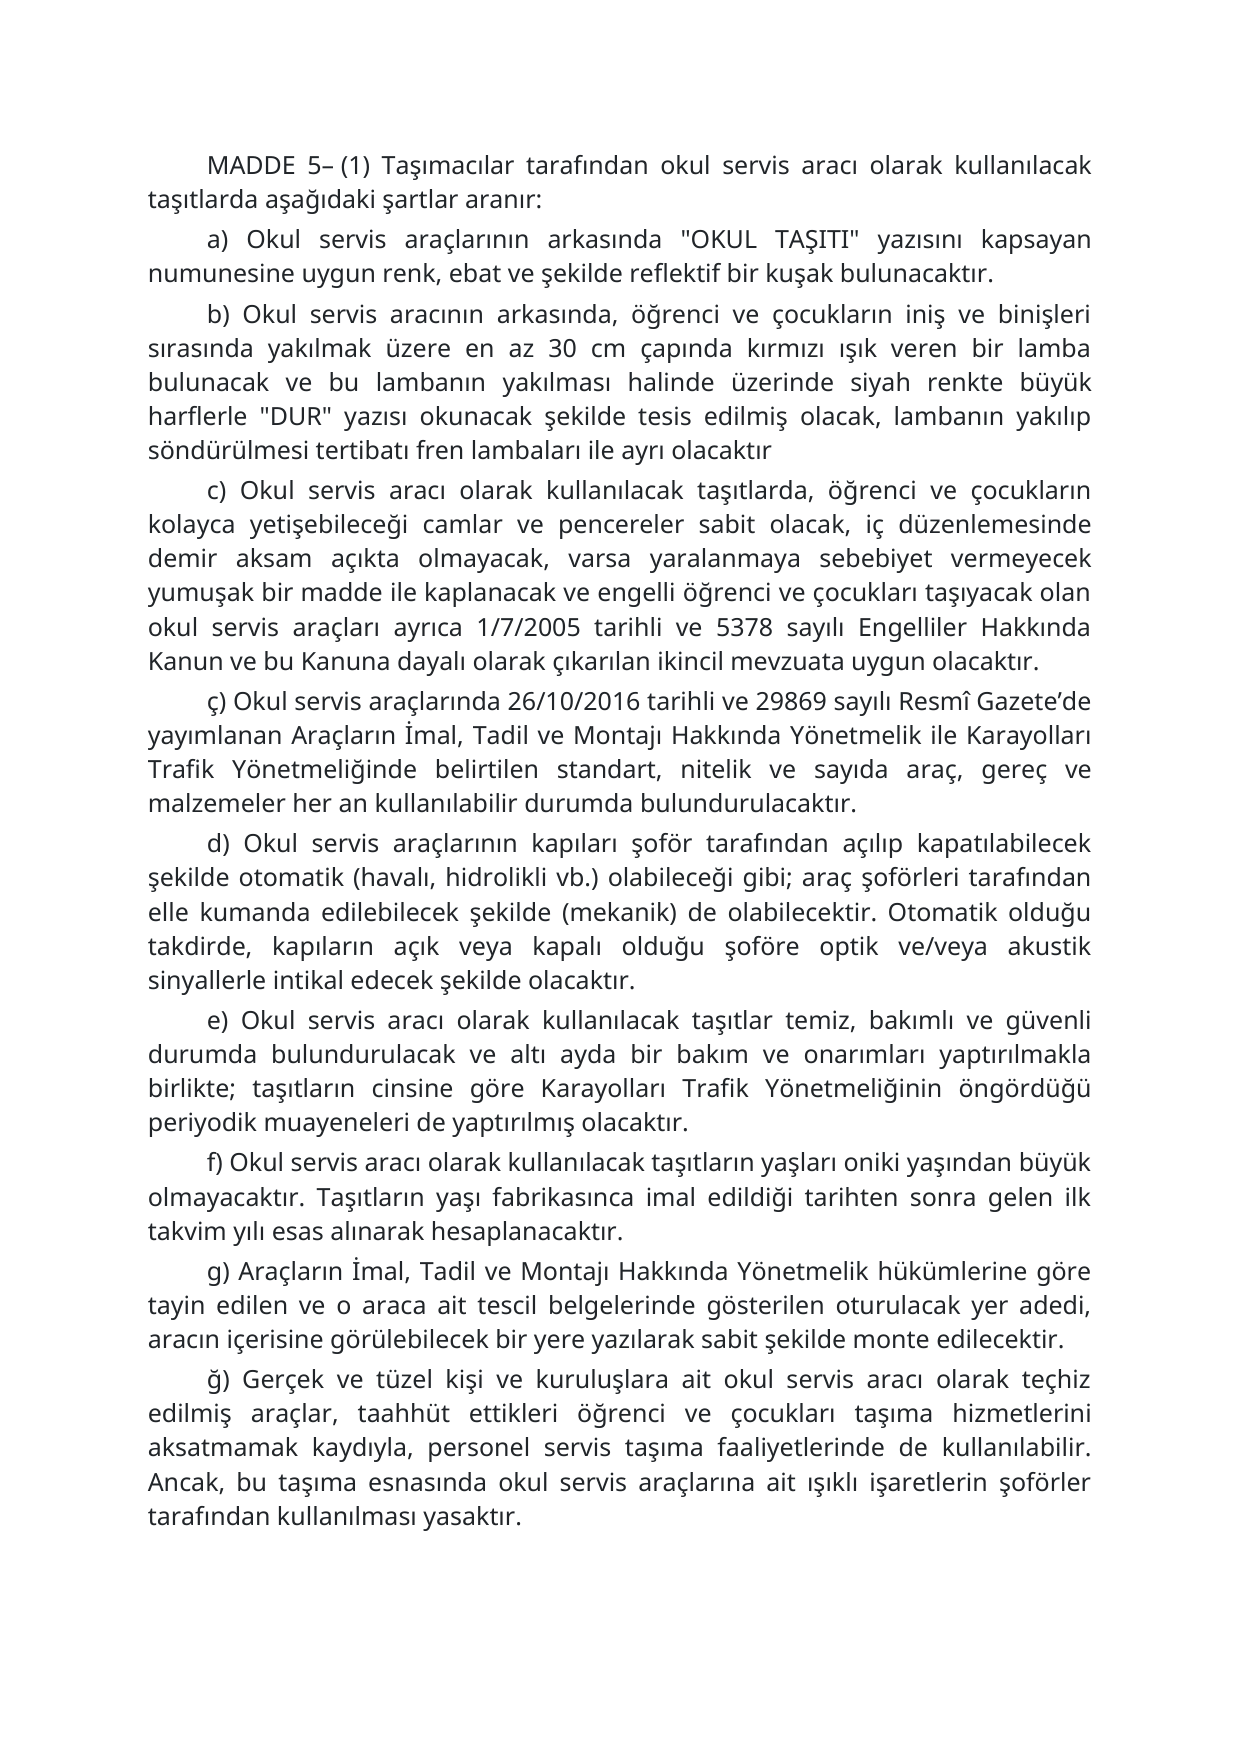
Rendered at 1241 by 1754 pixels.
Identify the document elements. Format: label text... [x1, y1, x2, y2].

text e) Okul servis aracı olarak kullanılacak taşıtlar temiz, bakımlı ve güvenli durumda bulundurulacak ve altı ayda bir bakım ve onarımları yaptırılmakla birlikte; taşıtların cinsine göre Karayolları Trafik Yönetmeliğinin öngördüğü periyodik muayeneleri de yaptırılmış olacaktır. [148, 1003, 1093, 1139]
text MADDE 5– (1) Taşımacılar tarafından okul servis aracı olarak kullanılacak taşıtlarda aşağıdaki şartlar aranır: [148, 148, 1093, 216]
text f) Okul servis aracı olarak kullanılacak taşıtların yaşları oniki yaşından büyük olmayacaktır. Taşıtların yaşı fabrikasınca imal edildiği tarihten sonra gelen ilk takvim yılı esas alınarak hesaplanacaktır. [148, 1145, 1093, 1247]
text g) Araçların İmal, Tadil ve Montajı Hakkında Yönetmelik hükümlerine göre tayin edilen ve o araca ait tescil belgelerinde gösterilen oturulacak yer adedi, aracın içerisine görülebilecek bir yere yazılarak sabit şekilde monte edilecektir. [148, 1253, 1093, 1356]
text b) Okul servis aracının arkasında, öğrenci ve çocukların iniş ve binişleri sırasında yakılmak üzere en az 30 cm çapında kırmızı ışık veren bir lamba bulunacak ve bu lambanın yakılması halinde üzerinde siyah renkte büyük harflerle "DUR" yazısı okunacak şekilde tesis edilmiş olacak, lambanın yakılıp söndürülmesi tertibatı fren lambaları ile ayrı olacaktır [148, 296, 1093, 467]
text d) Okul servis araçlarının kapıları şoför tarafından açılıp kapatılabilecek şekilde otomatik (havalı, hidrolikli vb.) olabileceği gibi; araç şoförleri tarafından elle kumanda edilebilecek şekilde (mekanik) de olabilecektir. Otomatik olduğu takdirde, kapıların açık veya kapalı olduğu şoföre optik ve/veya akustik sinyallerle intikal edecek şekilde olacaktır. [148, 826, 1093, 996]
text ğ) Gerçek ve tüzel kişi ve kuruluşlara ait okul servis aracı olarak teçhiz edilmiş araçlar, taahhüt ettikleri öğrenci ve çocukları taşıma hizmetlerini aksatmamak kaydıyla, personel servis taşıma faaliyetlerinde de kullanılabilir. Ancak, bu taşıma esnasında okul servis araçlarına ait ışıklı işaretlerin şoförler tarafından kullanılması yasaktır. [148, 1362, 1093, 1532]
text ç) Okul servis araçlarında 26/10/2016 tarihli ve 29869 sayılı Resmî Gazete’de yayımlanan Araçların İmal, Tadil ve Montajı Hakkında Yönetmelik ile Karayolları Trafik Yönetmeliğinde belirtilen standart, nitelik ve sayıda araç, gereç ve malzemeler her an kullanılabilir durumda bulundurulacaktır. [148, 683, 1093, 820]
text a) Okul servis araçlarının arkasında "OKUL TAŞITI" yazısını kapsayan numunesine uygun renk, ebat ve şekilde reflektif bir kuşak bulunacaktır. [148, 222, 1093, 290]
text c) Okul servis aracı olarak kullanılacak taşıtlarda, öğrenci ve çocukların kolayca yetişebileceği camlar ve pencereler sabit olacak, iç düzenlemesinde demir aksam açıkta olmayacak, varsa yaralanmaya sebebiyet vermeyecek yumuşak bir madde ile kaplanacak ve engelli öğrenci ve çocukları taşıyacak olan okul servis araçları ayrıca 1/7/2005 tarihli ve 5378 sayılı Engelliler Hakkında Kanun ve bu Kanuna dayalı olarak çıkarılan ikincil mevzuata uygun olacaktır. [148, 473, 1093, 677]
